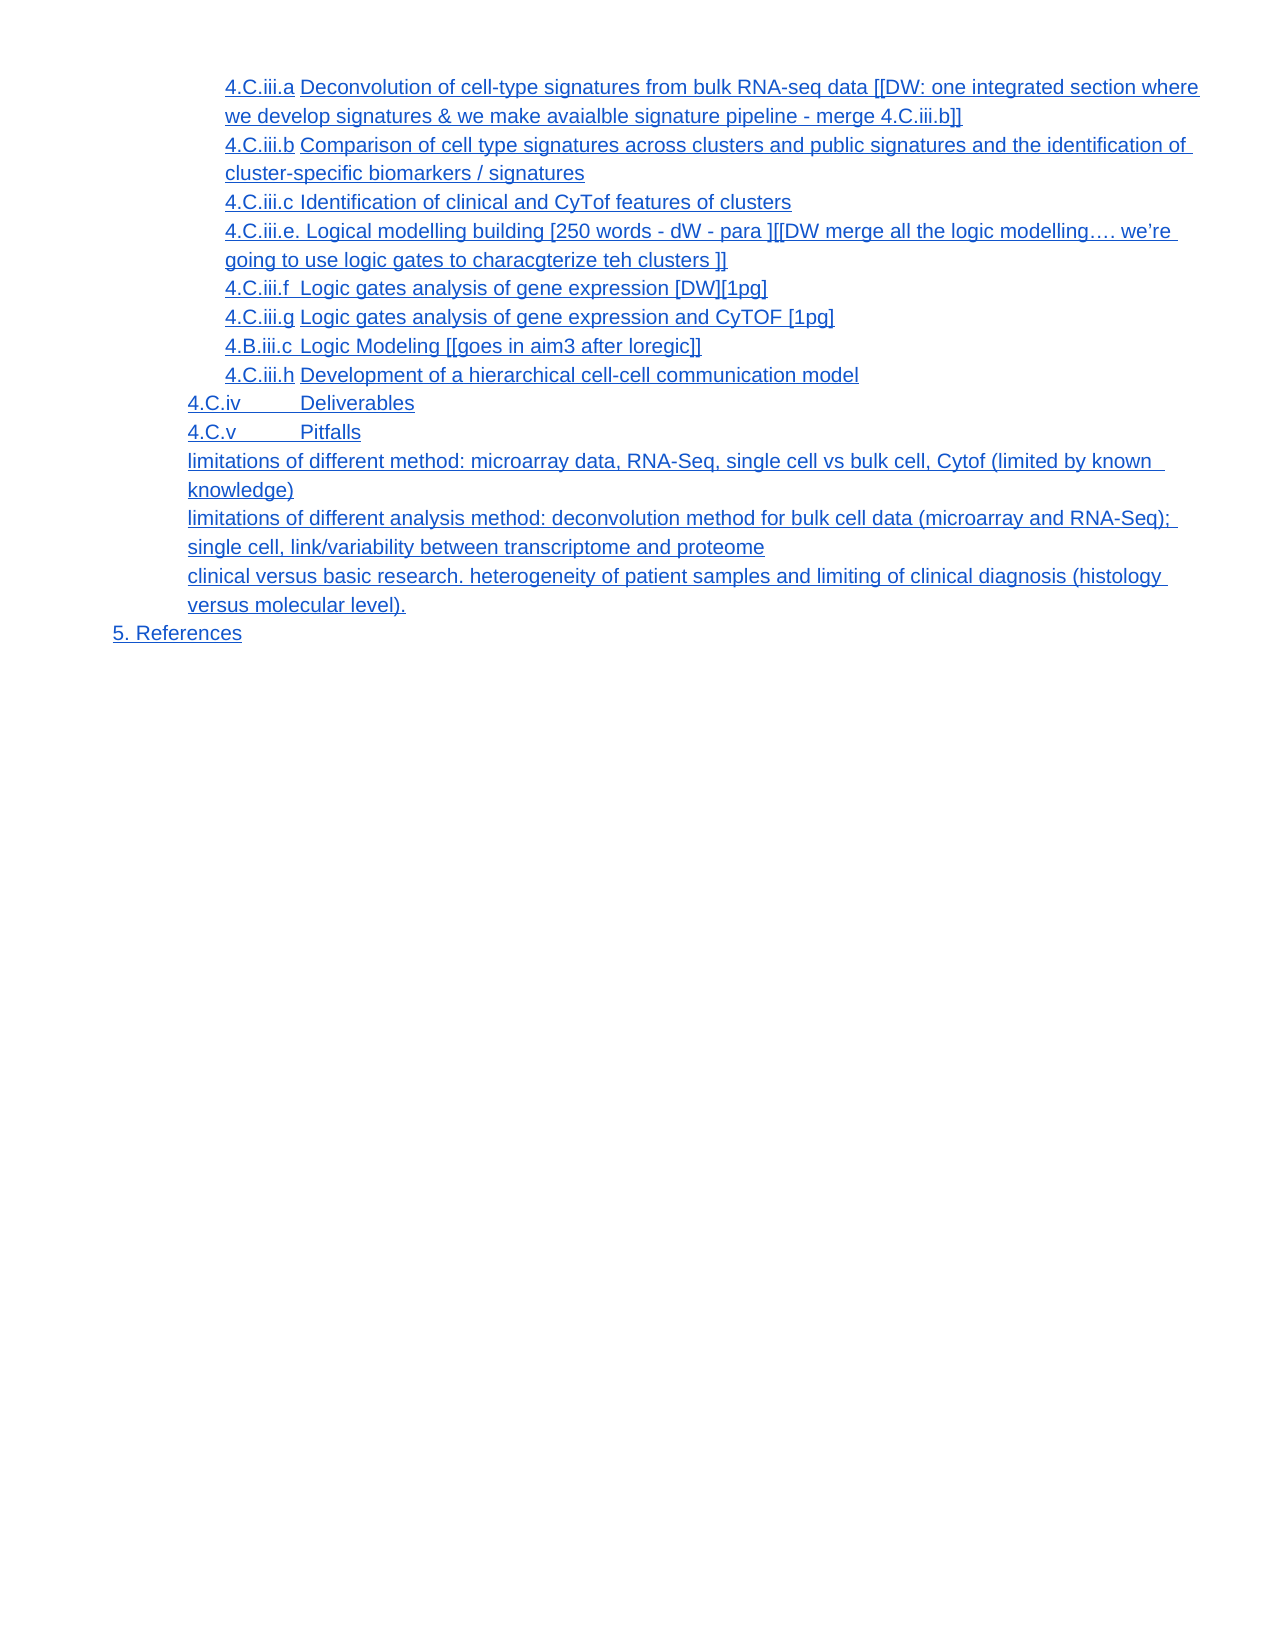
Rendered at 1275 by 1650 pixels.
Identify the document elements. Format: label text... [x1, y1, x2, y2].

text 4.C.iii.a Deconvolution of cell-type signatures from bulk RNA-seq data [[DW: one integrated section where we develop signatures & we make avaialble signature pipeline - merge 4.C.iii.b]] [225, 75, 1200, 128]
text 5. References [112, 621, 1200, 645]
text clinical versus basic research. heterogeneity of patient samples and limiting of clinical diagnosis (histology versus molecular level). [187, 564, 1200, 616]
text 4.C.iii.g Logic gates analysis of gene expression and CyTOF [1pg] [225, 305, 1200, 329]
text 4.C.v Pitfalls [187, 420, 1200, 444]
text 4.C.iii.e. Logical modelling building [250 words - dW - para ][[DW merge all the logic modelling…. we’re going to use logic gates to characgterize teh clusters ]] [225, 219, 1200, 271]
text 4.B.iii.c Logic Modeling [[goes in aim3 after loregic]] [225, 334, 1200, 358]
text 4.C.iii.c Identification of clinical and CyTof features of clusters [225, 190, 1200, 214]
text 4.C.iii.f Logic gates analysis of gene expression [DW][1pg] [225, 276, 1200, 300]
text 4.C.iii.b Comparison of cell type signatures across clusters and public signatures and the identification of cluster-specific biomarkers / signatures [225, 132, 1200, 185]
text limitations of different analysis method: deconvolution method for bulk cell data (microarray and RNA-Seq); single cell, link/variability between transcriptome and proteome [187, 506, 1200, 559]
text 4.C.iii.h Development of a hierarchical cell-cell communication model [225, 362, 1200, 386]
text 4.C.iv Deliverables [187, 391, 1200, 415]
text limitations of different method: microarray data, RNA-Seq, single cell vs bulk cell, Cytof (limited by known knowledge) [187, 449, 1200, 501]
